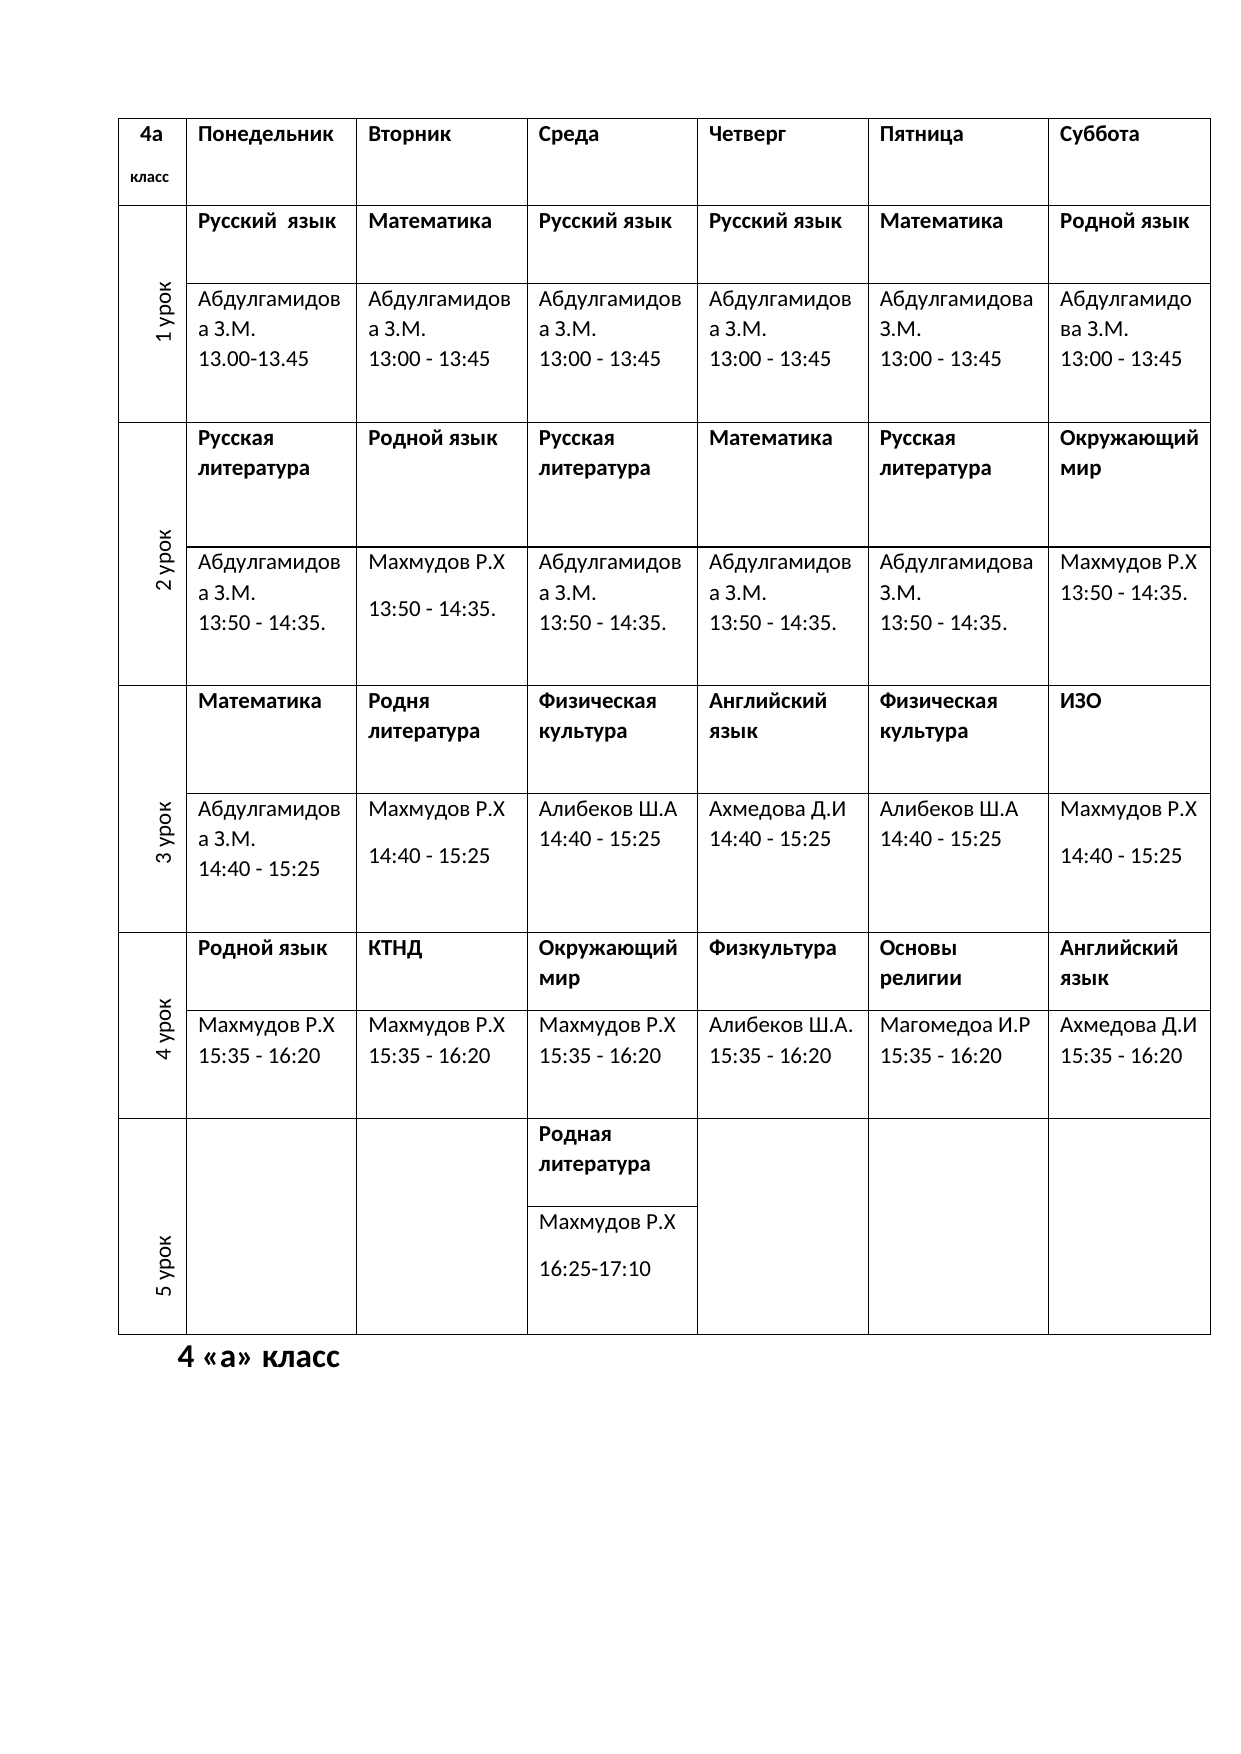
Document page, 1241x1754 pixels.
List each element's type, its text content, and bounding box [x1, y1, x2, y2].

table_header 4а класс [119, 119, 186, 205]
table_cell [357, 1119, 527, 1334]
table_cell [1049, 1119, 1210, 1334]
table_cell Абдулгамидова З.М. 13:50 - 14:35. [698, 548, 868, 685]
table_cell Ахмедова Д.И 14:40 - 15:25 [698, 794, 868, 932]
table_cell Английский язык [698, 686, 868, 793]
table_cell 5 урок [119, 1119, 186, 1334]
table_cell Математика [869, 206, 1048, 283]
table_cell Махмудов Р.Х 14:40 - 15:25 [1049, 794, 1210, 932]
table_cell 1 урок [119, 206, 186, 422]
text 4 «а» класс [177, 1335, 1152, 1376]
table_cell Абдулгамидова З.М. 13:50 - 14:35. [869, 548, 1048, 685]
table_cell Махмудов Р.Х 16:25-17:10 [528, 1207, 697, 1334]
table_cell Алибеков Ш.А 14:40 - 15:25 [528, 794, 697, 932]
table_cell Физическая культура [528, 686, 697, 793]
table_cell Абдулгамидова З.М. 13:00 - 13:45 [698, 284, 868, 422]
table_cell Русский язык [698, 206, 868, 283]
table_cell КТНД [357, 933, 527, 1009]
table_cell Махмудов Р.Х 15:35 - 16:20 [187, 1011, 356, 1118]
table_cell Абдулгамидова З.М. 13:50 - 14:35. [528, 548, 697, 685]
table_cell [187, 1119, 356, 1334]
table_cell Русская литература [528, 423, 697, 546]
table_cell Русский язык [528, 206, 697, 283]
table_cell Русская литература [187, 423, 356, 546]
table_cell 2 урок [119, 423, 186, 685]
table_header Четверг [698, 119, 868, 205]
table_cell Родной язык [1049, 206, 1210, 283]
table_cell Абдулгамидова З.М. 14:40 - 15:25 [187, 794, 356, 932]
table_cell Магомедоа И.Р 15:35 - 16:20 [869, 1011, 1048, 1118]
table_cell Ахмедова Д.И 15:35 - 16:20 [1049, 1011, 1210, 1118]
table_cell Родной язык [187, 933, 356, 1009]
table_cell Махмудов Р.Х 15:35 - 16:20 [528, 1011, 697, 1118]
table_cell Русская литература [869, 423, 1048, 546]
table_cell Родная литература [528, 1119, 697, 1206]
table_cell Абдулгамидова З.М. 13:00 - 13:45 [528, 284, 697, 422]
table_cell Математика [187, 686, 356, 793]
table_cell Физическая культура [869, 686, 1048, 793]
table_cell 3 урок [119, 686, 186, 932]
table_cell Английский язык [1049, 933, 1210, 1009]
table_cell Родня литература [357, 686, 527, 793]
table_cell Абдулгамидова З.М. 13.00-13.45 [187, 284, 356, 422]
table_cell Физкультура [698, 933, 868, 1009]
table_cell Абдулгамидова З.М. 13:50 - 14:35. [187, 548, 356, 685]
table_header Среда [528, 119, 697, 205]
table_cell Махмудов Р.Х 13:50 - 14:35. [1049, 548, 1210, 685]
table_header Понедельник [187, 119, 356, 205]
table_cell Алибеков Ш.А 14:40 - 15:25 [869, 794, 1048, 932]
table_cell ИЗО [1049, 686, 1210, 793]
table_cell Махмудов Р.Х 13:50 - 14:35. [357, 548, 527, 685]
table_cell Окружающий мир [1049, 423, 1210, 546]
table_header Вторник [357, 119, 527, 205]
table_cell Алибеков Ш.А. 15:35 - 16:20 [698, 1011, 868, 1118]
table_header Пятница [869, 119, 1048, 205]
table_cell Основы религии [869, 933, 1048, 1009]
table_cell Махмудов Р.Х 14:40 - 15:25 [357, 794, 527, 932]
table_cell [698, 1119, 868, 1334]
table_cell [869, 1119, 1048, 1334]
table_header Суббота [1049, 119, 1210, 205]
table_cell Абдулгамидова З.М. 13:00 - 13:45 [1049, 284, 1210, 422]
table_cell Махмудов Р.Х 15:35 - 16:20 [357, 1011, 527, 1118]
table_cell Абдулгамидова З.М. 13:00 - 13:45 [357, 284, 527, 422]
table_cell Русский язык [187, 206, 356, 283]
table_cell Математика [357, 206, 527, 283]
table_cell Математика [698, 423, 868, 546]
table_cell Родной язык [357, 423, 527, 546]
table_cell 4 урок [119, 933, 186, 1118]
table_cell Абдулгамидова З.М. 13:00 - 13:45 [869, 284, 1048, 422]
table_cell Окружающий мир [528, 933, 697, 1009]
